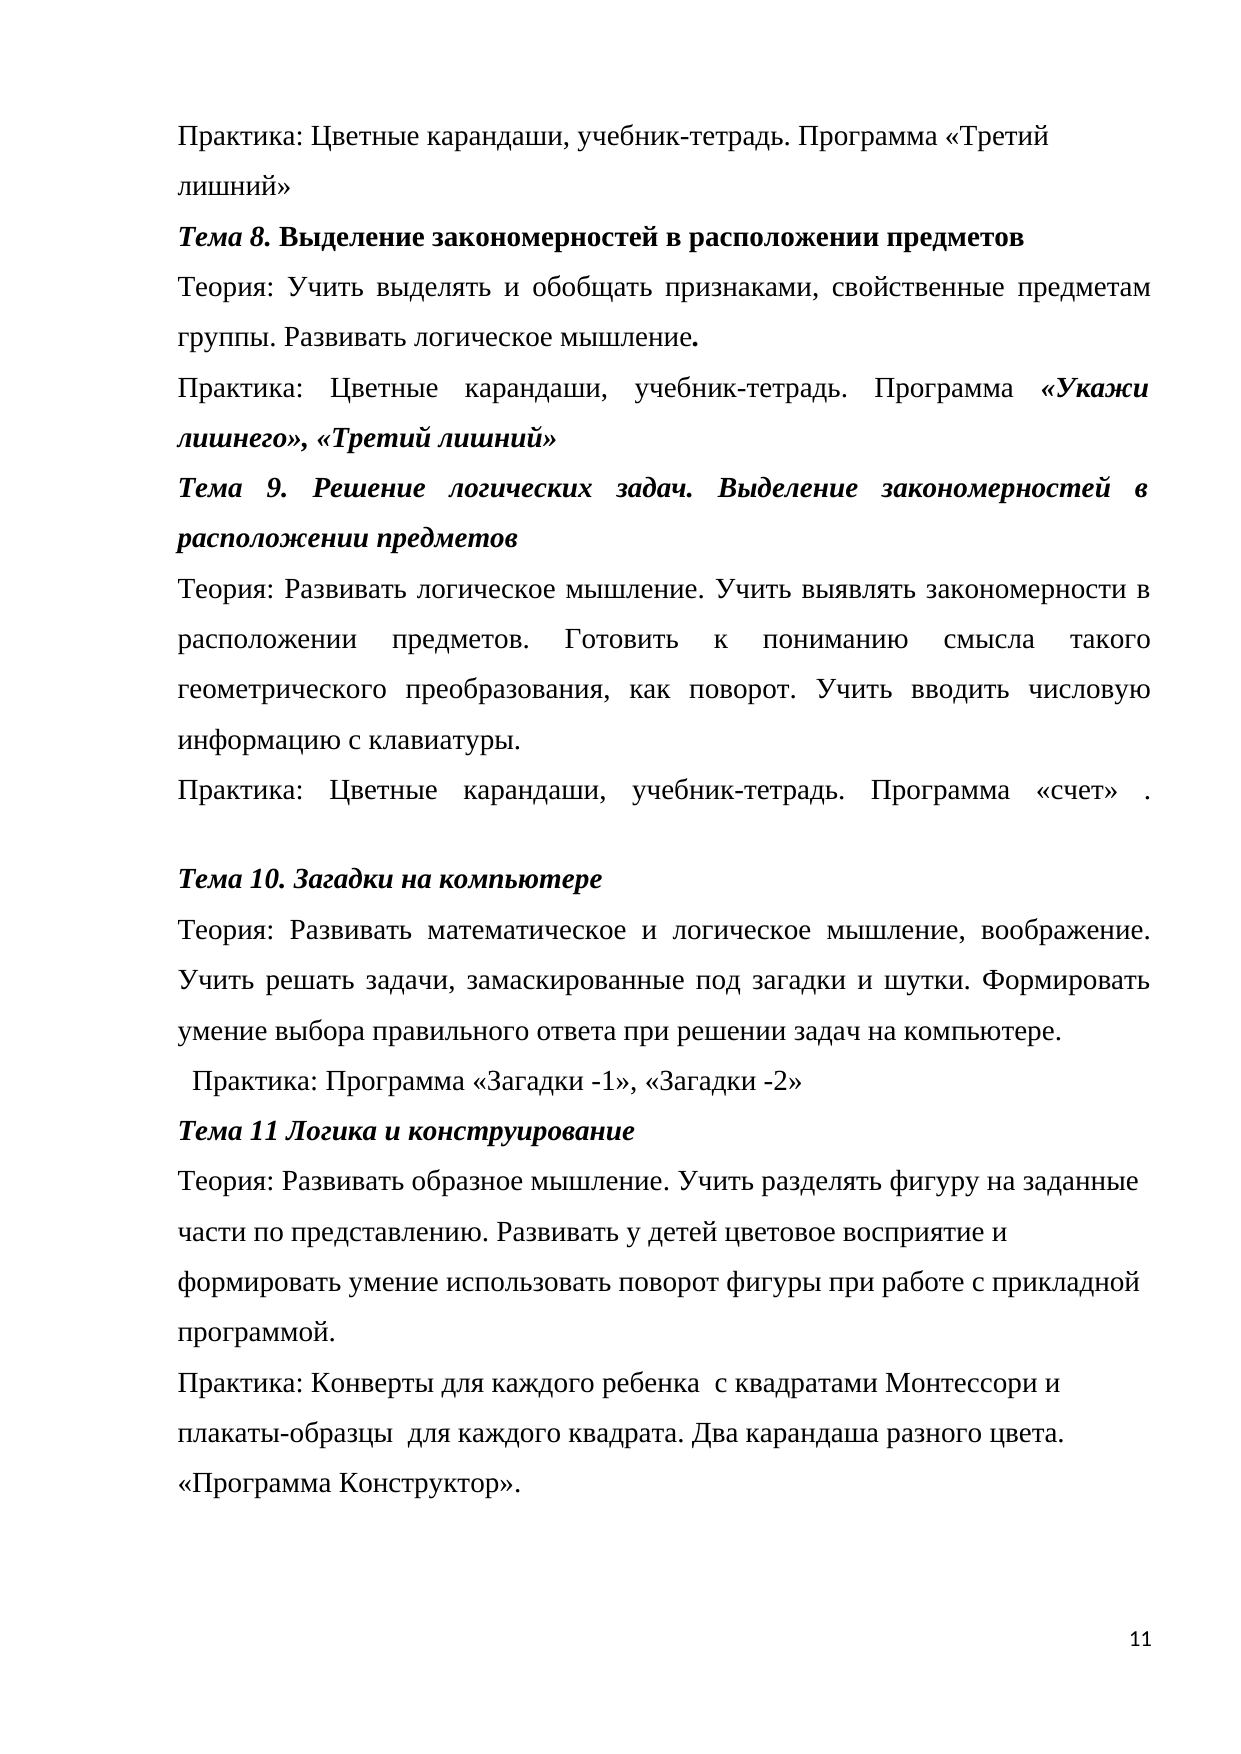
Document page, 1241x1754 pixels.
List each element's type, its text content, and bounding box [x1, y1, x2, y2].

text Тема 8. Выделение закономерностей в расположении предметов [177, 219, 1152, 252]
text Теория: Развивать математическое и логическое мышление, воображение. Учить решать задачи, замаскированные под загадки и шутки. Формировать умение выбора правильного ответа при решении задач на компьютере. [177, 912, 1152, 1046]
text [177, 118, 1152, 202]
text Практика: Цветные карандаши, учебник-тетрадь. Программа «счет» . [177, 772, 1152, 848]
text Тема 10. Загадки на компьютере [177, 862, 1152, 895]
text Тема 11 Логика и конструирование [177, 1113, 1152, 1147]
text Тема 9. Решение логических задач. Выделение закономерностей в расположении предметов [177, 470, 1152, 554]
text Теория: Развивать логическое мышление. Учить выявлять закономерности в расположении предметов. Готовить к пониманию смысла такого геометрического преобразования, как поворот. Учить вводить числовую информацию с клавиатуры. [177, 571, 1152, 755]
text Практика: Цветные карандаши, учебник-тетрадь. Программа «Укажи лишнего», «Третий лишний» [177, 370, 1152, 453]
text Теория: Развивать образное мышление. Учить разделять фигуру на заданные части по представлению. Развивать у детей цветовое восприятие и формировать умение использовать поворот фигуры при работе с прикладной программой. Практика: Конверты для каждого ребенка с квадратами Монтессори и плакаты-образцы для каждого квадрата. Два карандаша разного цвета. «Программа Конструктор». [177, 1163, 1152, 1499]
text Практика: Программа «Загадки -1», «Загадки -2» [177, 1063, 1152, 1096]
text Теория: Учить выделять и обобщать признаками, свойственные предметам группы. Развивать логическое мышление. [177, 269, 1152, 353]
